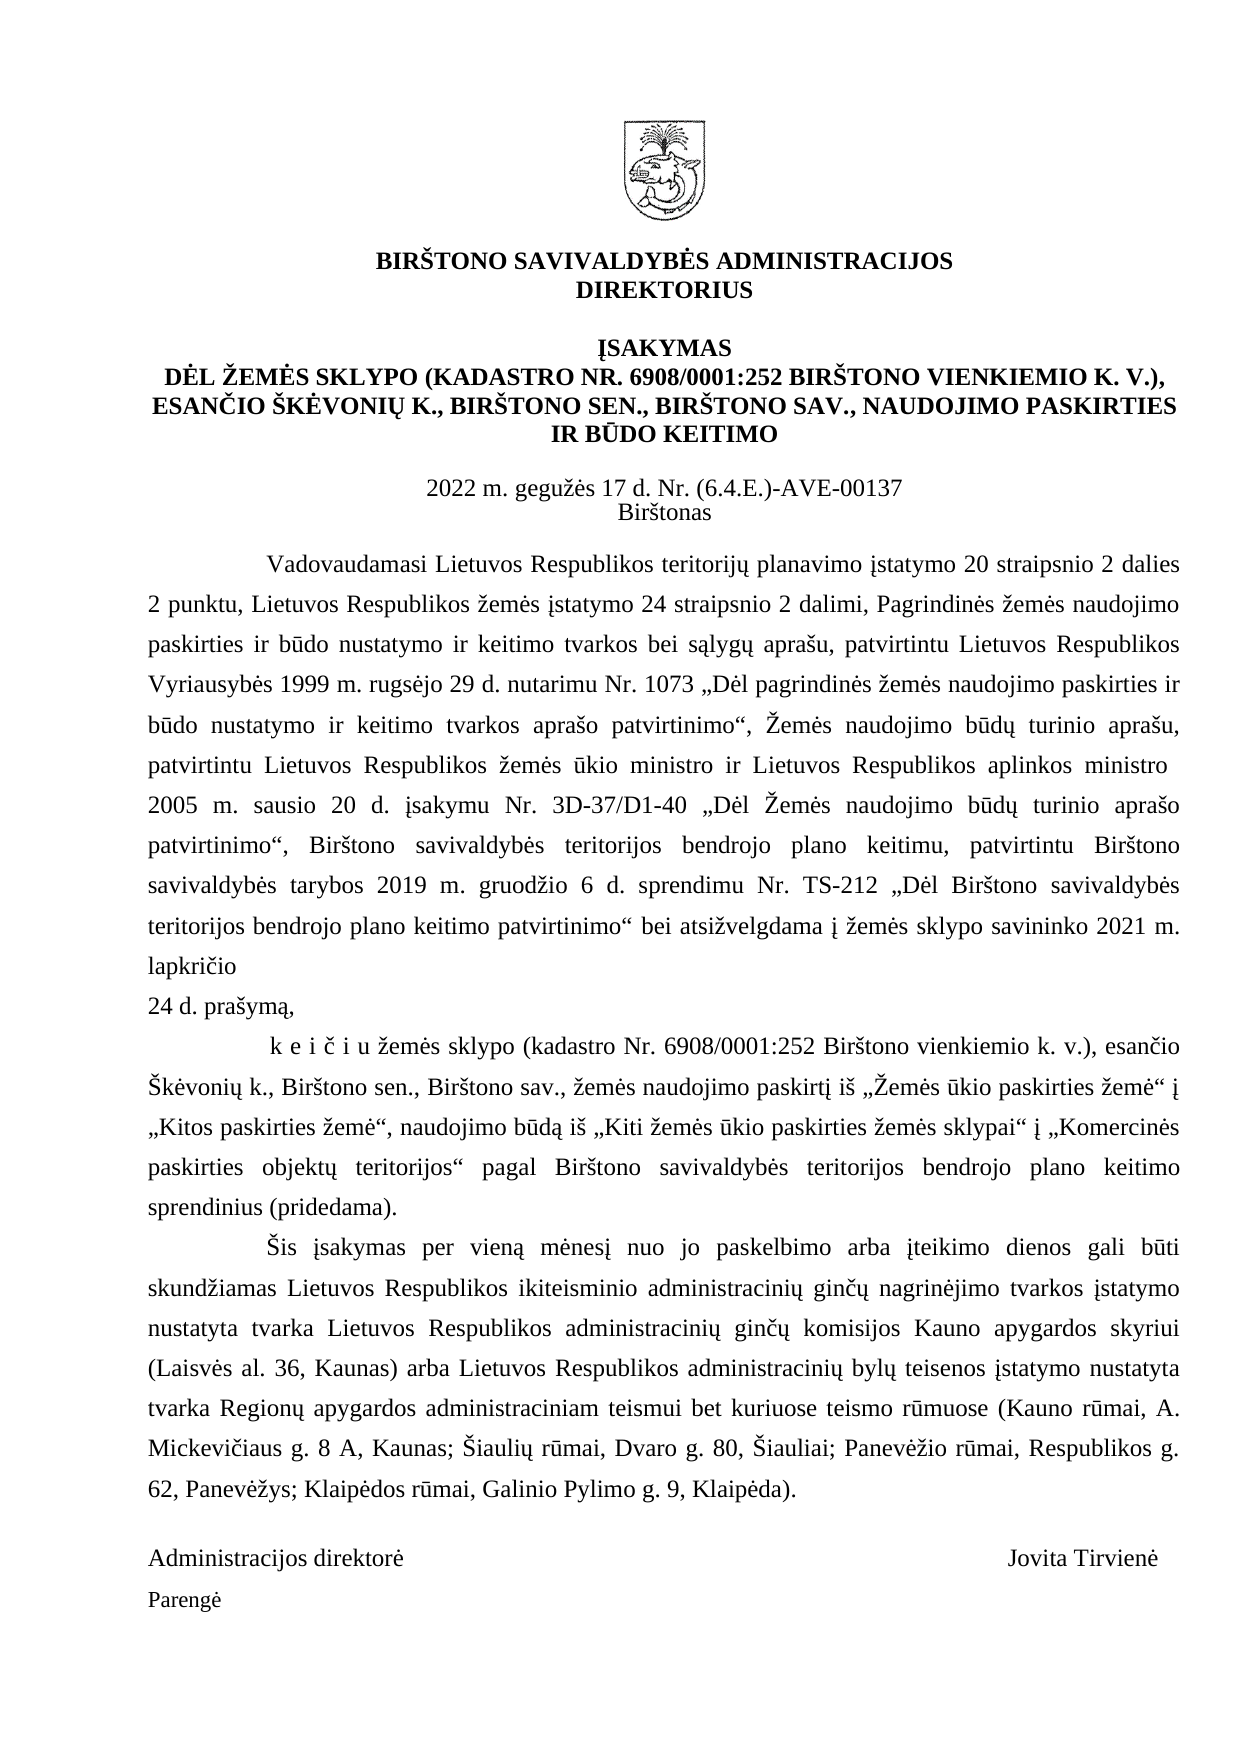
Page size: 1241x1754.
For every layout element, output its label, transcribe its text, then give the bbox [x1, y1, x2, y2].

text Administracijos direktorė Jovita Tirvienė [148, 1543, 1181, 1571]
text Birštonas [148, 501, 1181, 525]
text BIRŠTONO SAVIVALDYBĖS ADMINISTRACIJOS [148, 246, 1181, 275]
text DĖL ŽEMĖS SKLYPO (KADASTRO NR. 6908/0001:252 BIRŠTONO VIENKIEMIO K. V.), ESANČIO ŠKĖVONIŲ K., BIRŠTONO SEN., BIRŠTONO SAV., NAUDOJIMO PASKIRTIES IR BŪDO KEITIMO [148, 362, 1181, 448]
text 2022 m. gegužės 17 d. Nr. (6.4.E.)-AVE-00137 [148, 477, 1181, 501]
text DIREKTORIUS [148, 275, 1181, 304]
text k e i č i u žemės sklypo (kadastro Nr. 6908/0001:252 Birštono vienkiemio k. v.), esančio Škėvonių k., Birštono sen., Birštono sav., žemės naudojimo paskirtį iš „Žemės ūkio paskirties žemė“ į „Kitos paskirties žemė“, naudojimo būdą iš „Kiti žemės ūkio paskirties žemės sklypai“ į „Komercinės paskirties objektų teritorijos“ pagal Birštono savivaldybės teritorijos bendrojo plano keitimo sprendinius (pridedama). [148, 1031, 1181, 1221]
text Vadovaudamasi Lietuvos Respublikos teritorijų planavimo įstatymo 20 straipsnio 2 dalies 2 punktu, Lietuvos Respublikos žemės įstatymo 24 straipsnio 2 dalimi, Pagrindinės žemės naudojimo paskirties ir būdo nustatymo ir keitimo tvarkos bei sąlygų aprašu, patvirtintu Lietuvos Respublikos Vyriausybės 1999 m. rugsėjo 29 d. nutarimu Nr. 1073 „Dėl pagrindinės žemės naudojimo paskirties ir būdo nustatymo ir keitimo tvarkos aprašo patvirtinimo“, Žemės naudojimo būdų turinio aprašu, patvirtintu Lietuvos Respublikos žemės ūkio ministro ir Lietuvos Respublikos aplinkos ministro 2005 m. sausio 20 d. įsakymu Nr. 3D-37/D1-40 „Dėl Žemės naudojimo būdų turinio aprašo patvirtinimo“, Birštono savivaldybės teritorijos bendrojo plano keitimu, patvirtintu Birštono savivaldybės tarybos 2019 m. gruodžio 6 d. sprendimu Nr. TS-212 „Dėl Birštono savivaldybės teritorijos bendrojo plano keitimo patvirtinimo“ bei atsižvelgdama į žemės sklypo savininko 2021 m. lapkričio 24 d. prašymą, [148, 549, 1181, 1020]
text Šis įsakymas per vieną mėnesį nuo jo paskelbimo arba įteikimo dienos gali būti skundžiamas Lietuvos Respublikos ikiteisminio administracinių ginčų nagrinėjimo tvarkos įstatymo nustatyta tvarka Lietuvos Respublikos administracinių ginčų komisijos Kauno apygardos skyriui (Laisvės al. 36, Kaunas) arba Lietuvos Respublikos administracinių bylų teisenos įstatymo nustatyta tvarka Regionų apygardos administraciniam teismui bet kuriuose teismo rūmuose (Kauno rūmai, A. Mickevičiaus g. 8 A, Kaunas; Šiaulių rūmai, Dvaro g. 80, Šiauliai; Panevėžio rūmai, Respublikos g. 62, Panevėžys; Klaipėdos rūmai, Galinio Pylimo g. 9, Klaipėda). [148, 1232, 1181, 1502]
picture [622, 118, 707, 222]
text Parengė [148, 1586, 1181, 1612]
text ĮSAKYMAS [148, 333, 1181, 362]
